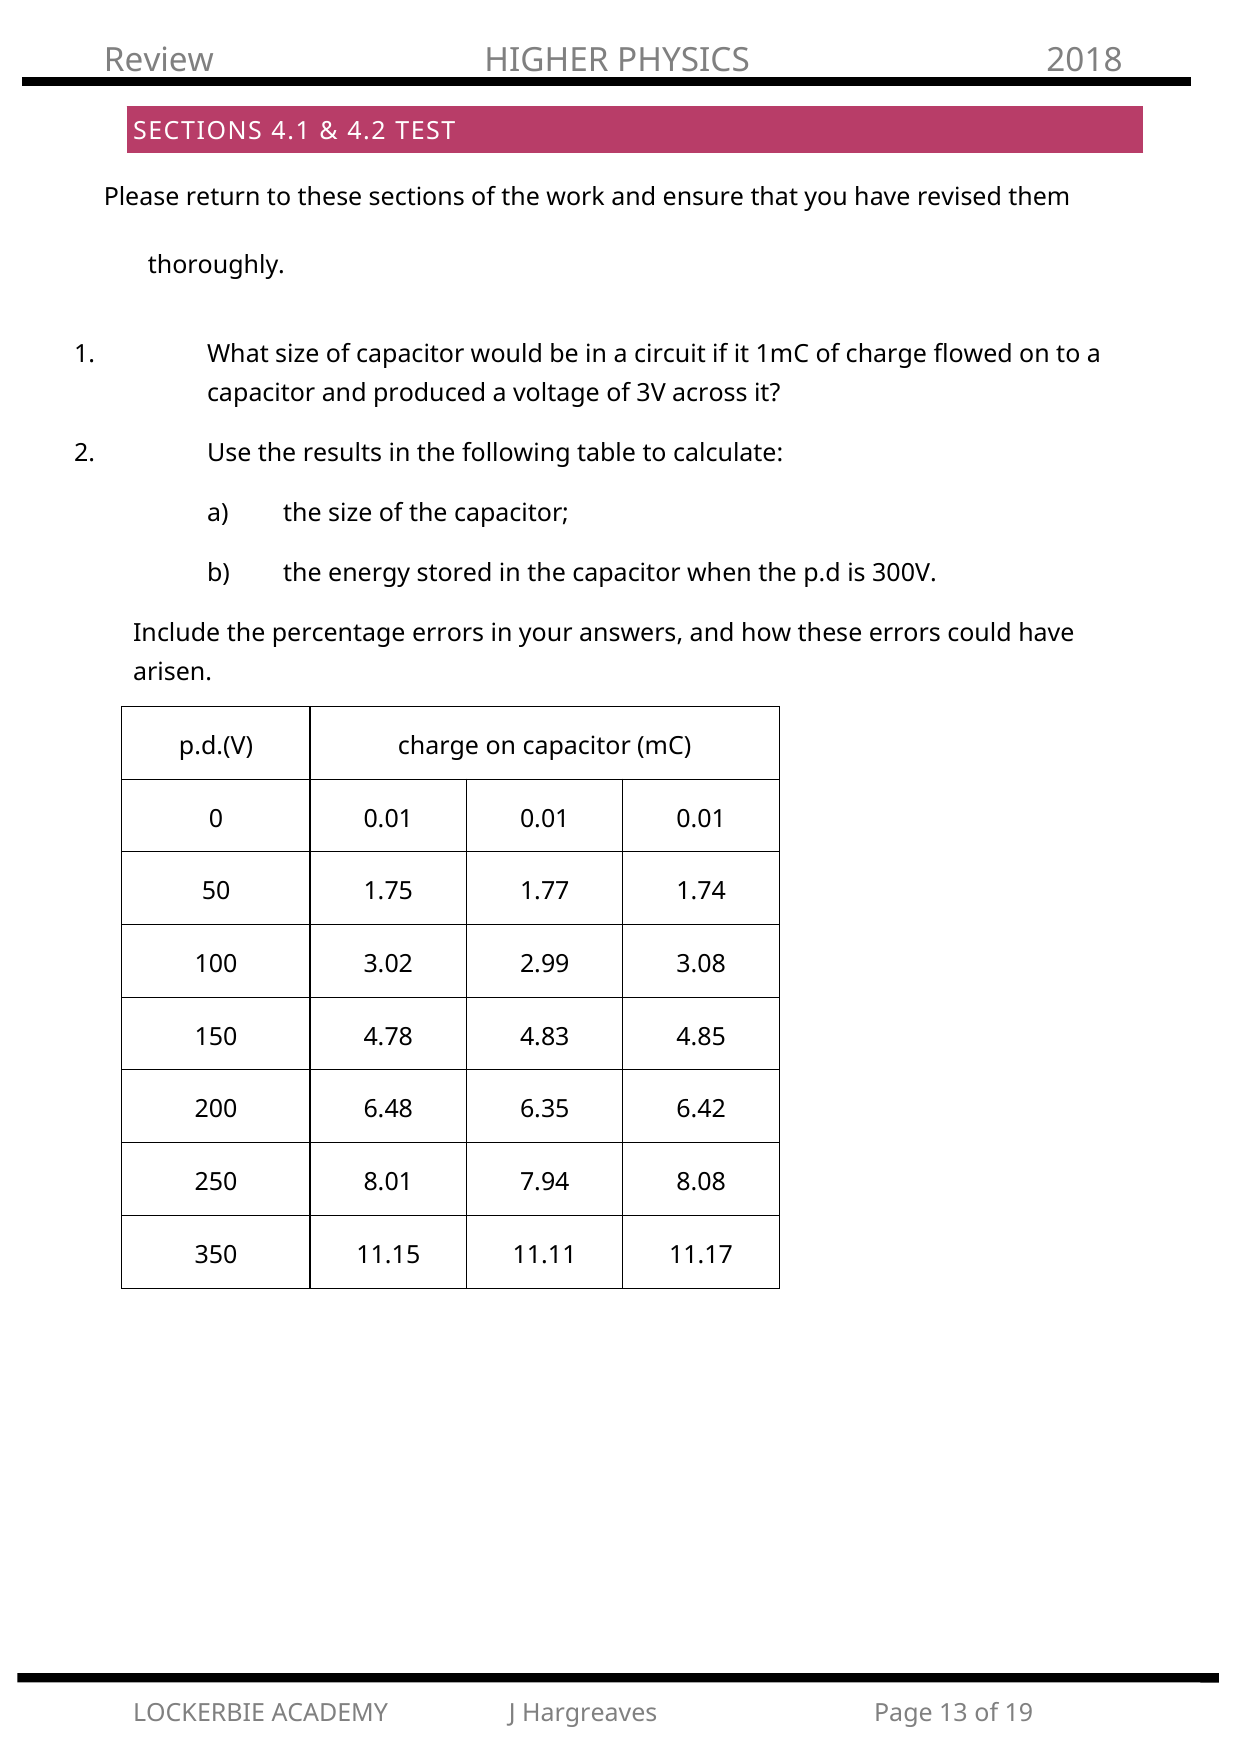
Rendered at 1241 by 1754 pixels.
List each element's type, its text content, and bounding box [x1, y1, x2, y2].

table_header p.d.(V) [122, 707, 309, 778]
table_cell 0.01 [623, 780, 779, 851]
table_cell 1.77 [467, 852, 622, 924]
table_cell 11.15 [311, 1216, 466, 1287]
text b) the energy stored in the capacitor when the p.d is 300V. [74, 555, 1137, 589]
text Please return to these sections of the work and ensure that you have revised them thoroughly. [103, 179, 1211, 281]
table_header charge on capacitor (mC) [311, 707, 779, 778]
table_cell 4.83 [467, 998, 622, 1069]
table_cell 350 [122, 1216, 309, 1287]
table_cell 0 [122, 780, 309, 851]
text 2. Use the results in the following table to calculate: [74, 435, 1137, 469]
table_cell 150 [122, 998, 309, 1069]
table_cell 1.75 [311, 852, 466, 924]
table_cell 8.08 [623, 1143, 779, 1215]
table_cell 11.11 [467, 1216, 622, 1287]
table_cell 0.01 [311, 780, 466, 851]
table_cell 50 [122, 852, 309, 924]
text a) the size of the capacitor; [74, 495, 1137, 529]
table_cell 2.99 [467, 925, 622, 997]
table_cell 6.48 [311, 1070, 466, 1142]
table_cell 3.02 [311, 925, 466, 997]
text 1. What size of capacitor would be in a circuit if it 1mC of charge flowed on to a capacitor and produced a voltage of 3V across it? [74, 336, 1137, 409]
table_cell 1.74 [623, 852, 779, 924]
table_cell 4.78 [311, 998, 466, 1069]
text Include the percentage errors in your answers, and how these errors could have arisen. [133, 615, 1137, 688]
table_cell 6.42 [623, 1070, 779, 1142]
table_cell 0.01 [467, 780, 622, 851]
table_cell 250 [122, 1143, 309, 1215]
table_cell 11.17 [623, 1216, 779, 1287]
table_cell 6.35 [467, 1070, 622, 1142]
table_cell 7.94 [467, 1143, 622, 1215]
table_cell 3.08 [623, 925, 779, 997]
table_cell 100 [122, 925, 309, 997]
table_cell 4.85 [623, 998, 779, 1069]
table_cell 200 [122, 1070, 309, 1142]
subtitle SECTIONS 4.1 & 4.2 TEST [133, 113, 1137, 146]
table_cell 8.01 [311, 1143, 466, 1215]
